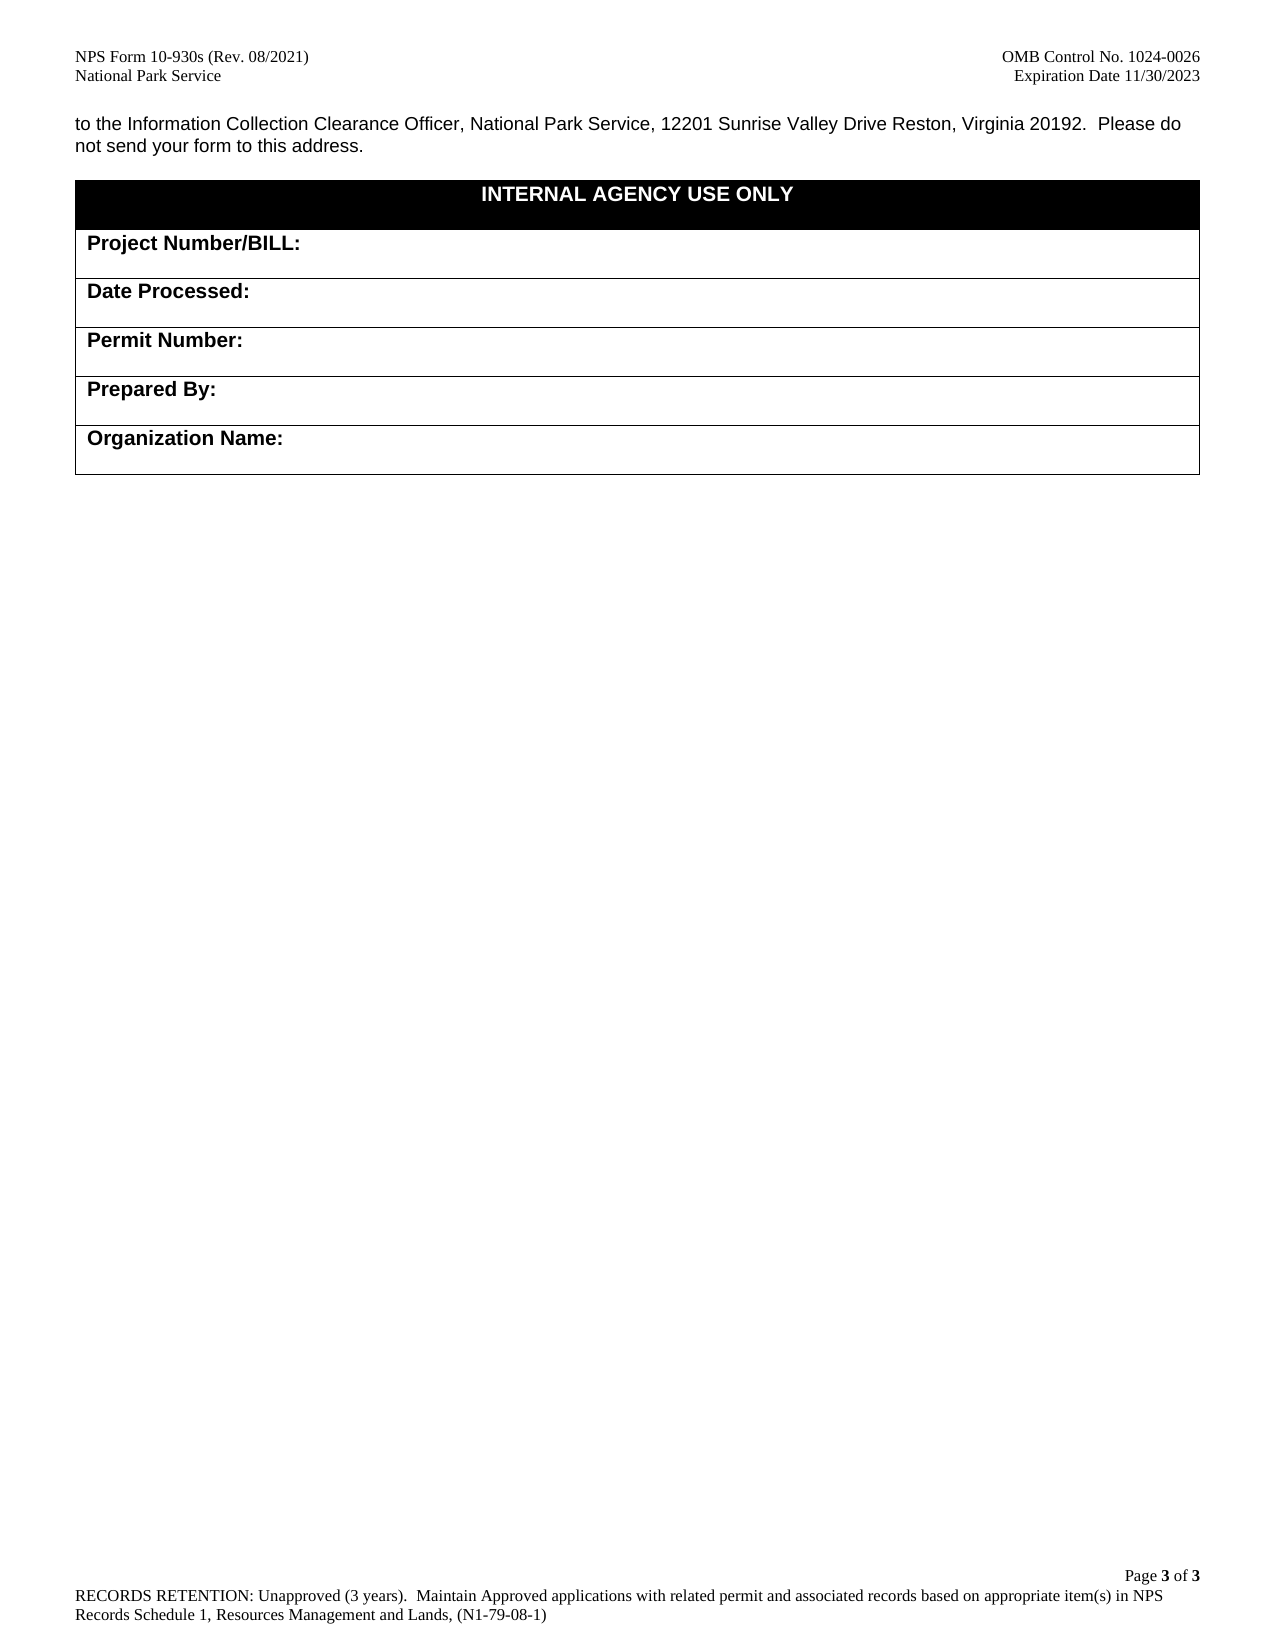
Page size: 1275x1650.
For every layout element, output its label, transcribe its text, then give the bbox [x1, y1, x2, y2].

table_cell Project Number/BILL: [76, 230, 1199, 278]
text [75, 113, 1200, 156]
table_cell Date Processed: [76, 279, 1199, 327]
table_cell Organization Name: [76, 426, 1199, 474]
table_cell Prepared By: [76, 377, 1199, 425]
table_cell Permit Number: [76, 328, 1199, 376]
table_header INTERNAL AGENCY USE ONLY [76, 181, 1199, 229]
